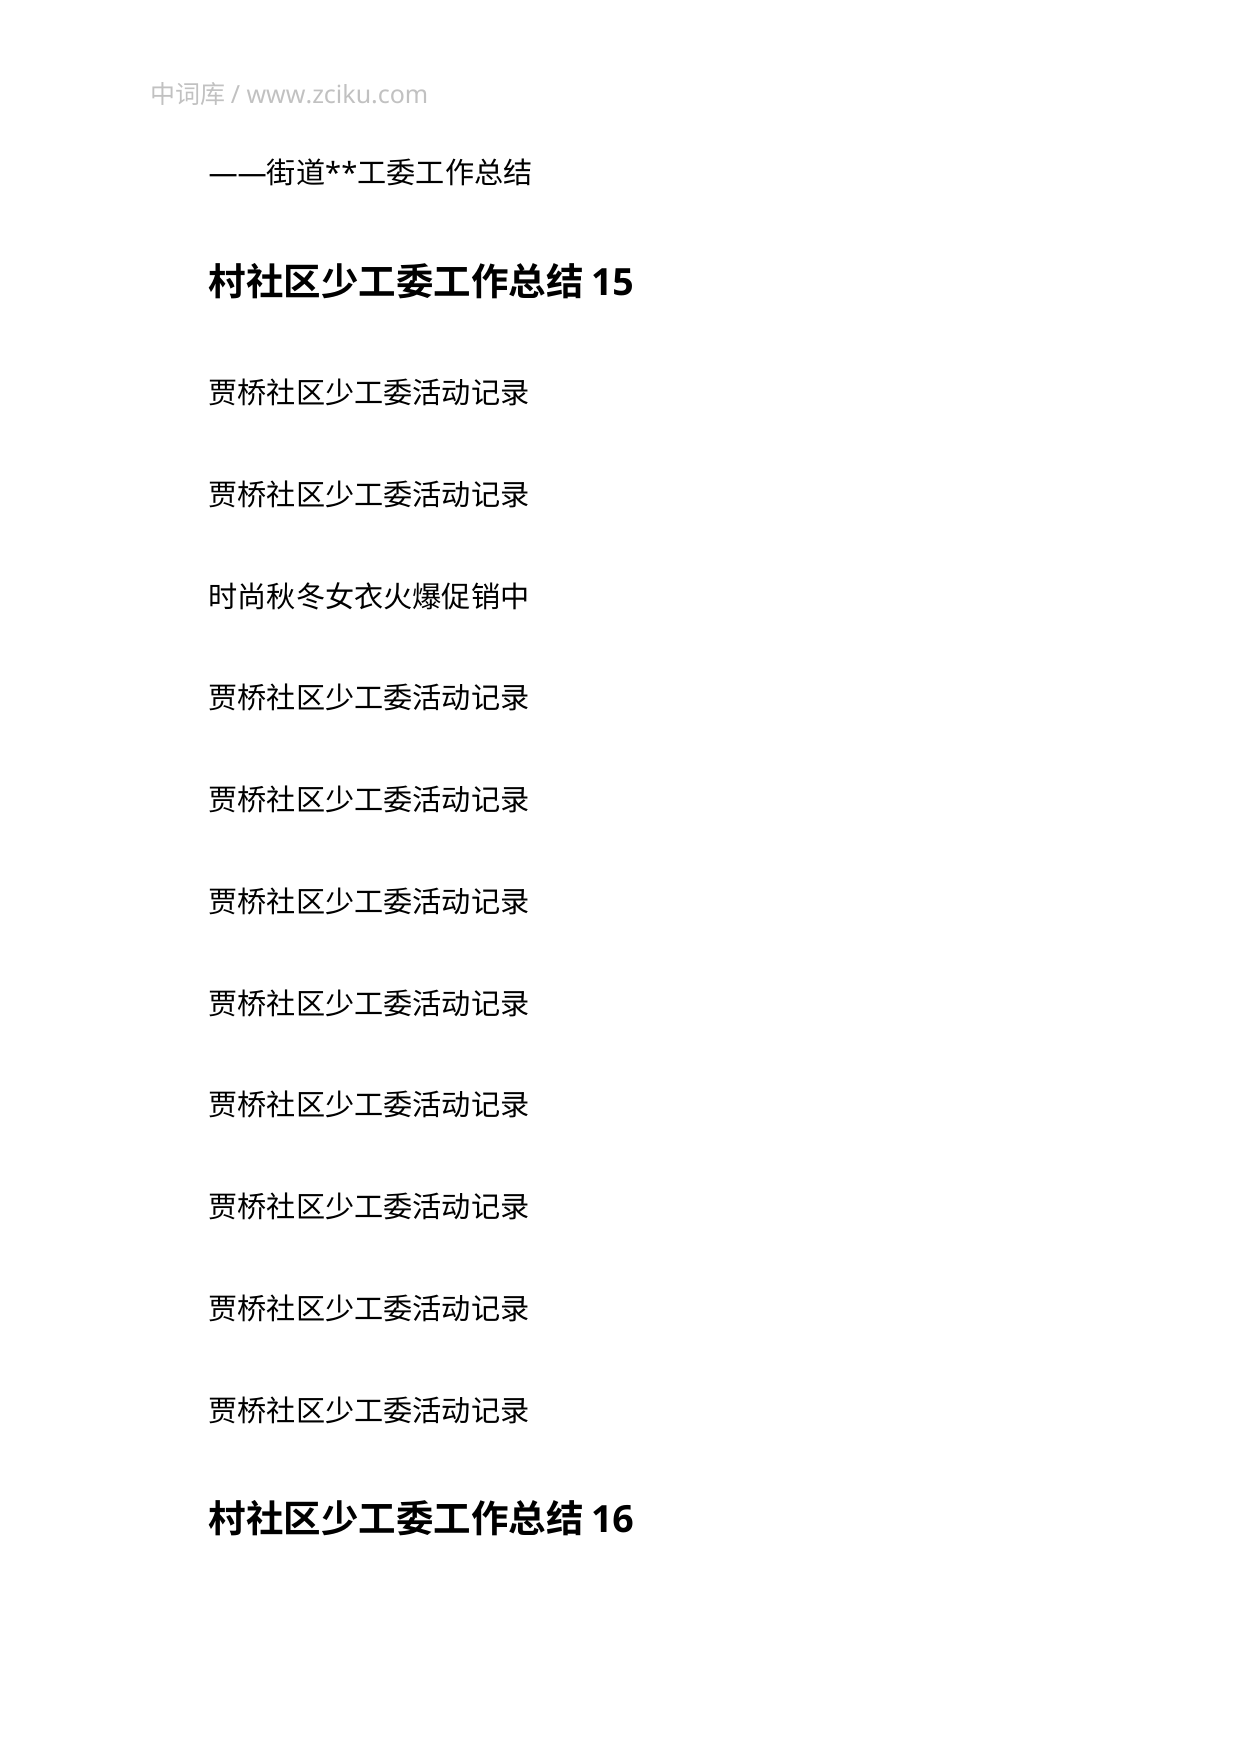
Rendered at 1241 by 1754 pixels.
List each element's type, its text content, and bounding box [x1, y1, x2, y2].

text 村社区少工委工作总结15 [150, 252, 1090, 306]
text 时尚秋冬女衣火爆促销中 [150, 573, 1090, 615]
text 贾桥社区少工委活动记录 [150, 1082, 1090, 1124]
text 村社区少工委工作总结16 [150, 1489, 1090, 1543]
text 贾桥社区少工委活动记录 [150, 369, 1090, 412]
text 贾桥社区少工委活动记录 [150, 675, 1090, 717]
text 贾桥社区少工委活动记录 [150, 1184, 1090, 1226]
text 贾桥社区少工委活动记录 [150, 471, 1090, 514]
text 贾桥社区少工委活动记录 [150, 878, 1090, 921]
text ——街道**工委工作总结 [150, 150, 1090, 192]
text 贾桥社区少工委活动记录 [150, 1286, 1090, 1328]
text 贾桥社区少工委活动记录 [150, 980, 1090, 1022]
text 贾桥社区少工委活动记录 [150, 777, 1090, 819]
text 贾桥社区少工委活动记录 [150, 1387, 1090, 1429]
